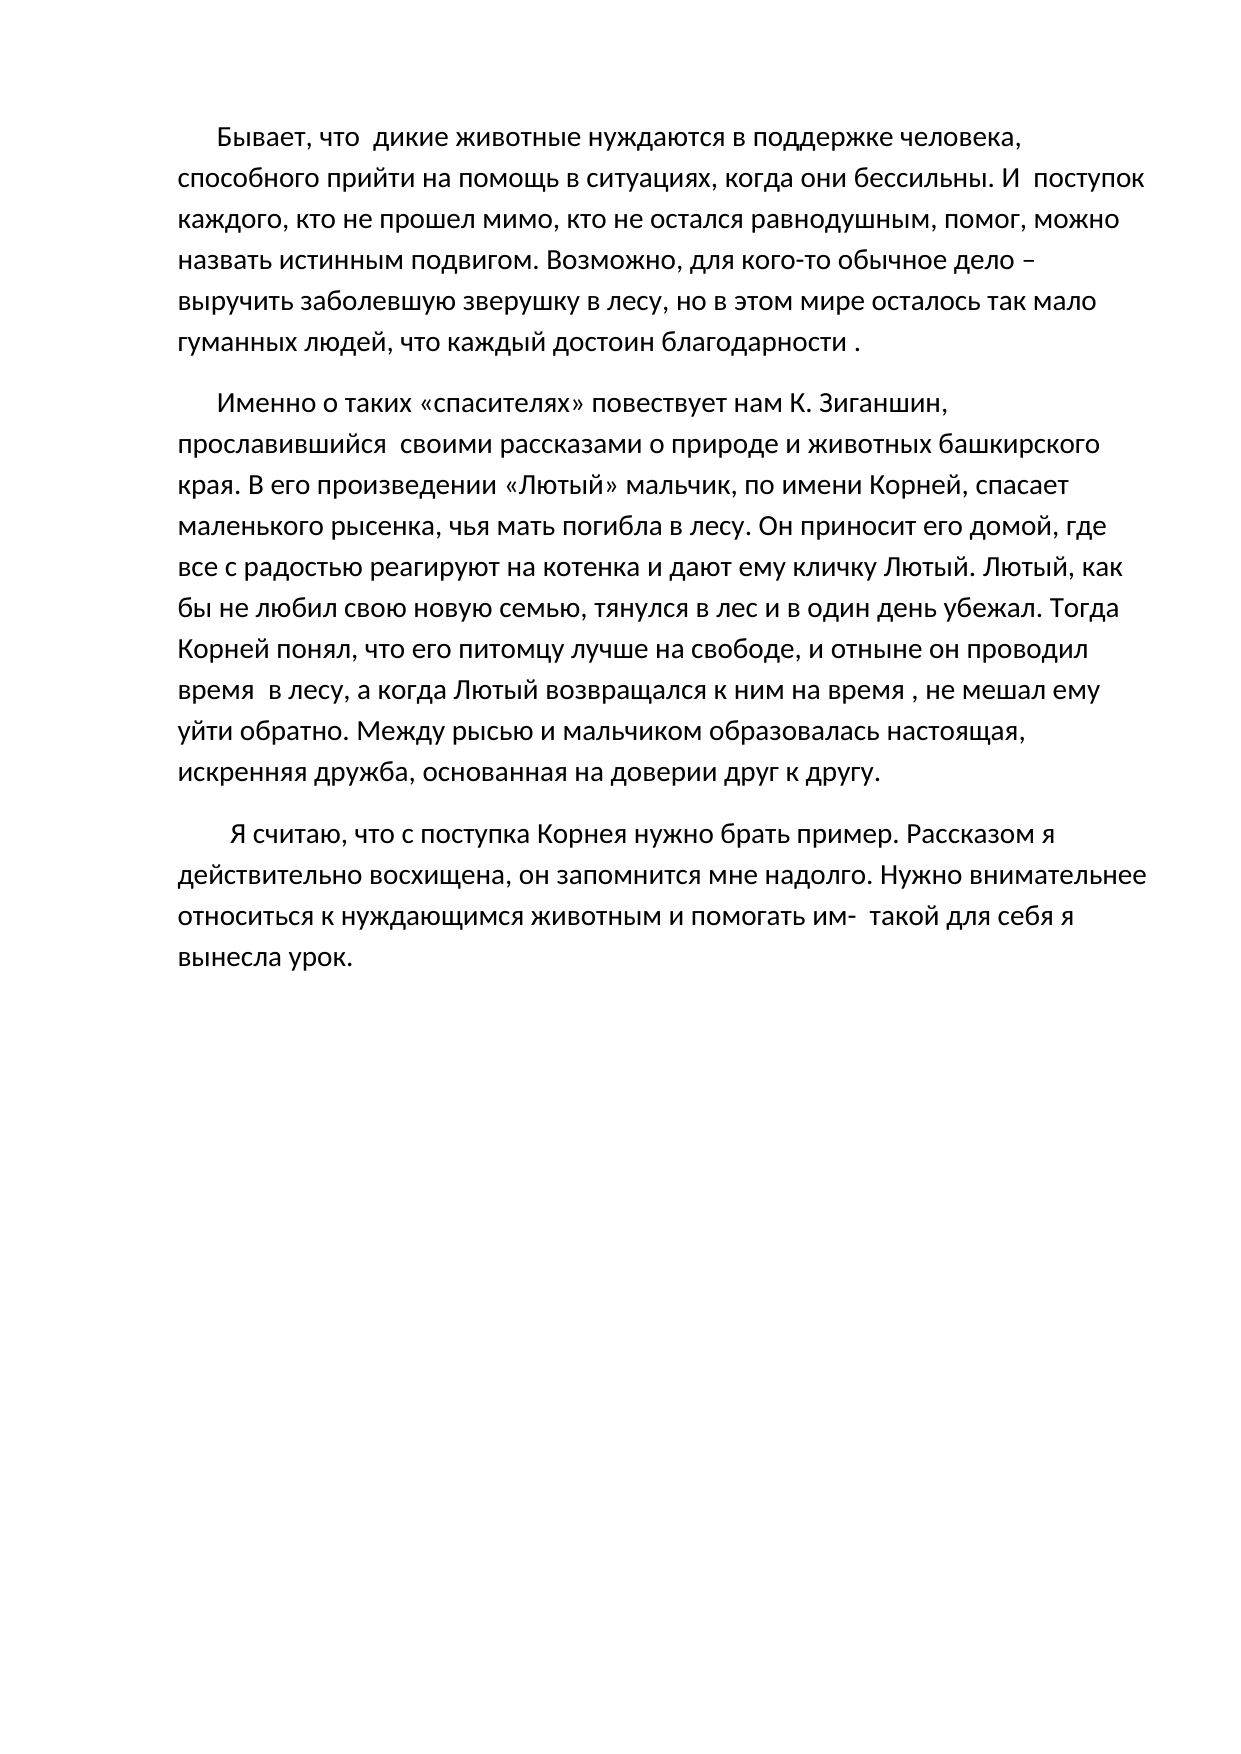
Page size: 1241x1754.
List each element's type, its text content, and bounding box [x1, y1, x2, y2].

text Я считаю, что с поступка Корнея нужно брать пример. Рассказом я действительно восхищена, он запомнится мне надолго. Нужно внимательнее относиться к нуждающимся животным и помогать им- такой для себя я вынесла урок. [177, 815, 1152, 973]
text Именно о таких «спасителях» повествует нам К. Зиганшин, прославившийся своими рассказами о природе и животных башкирского края. В его произведении «Лютый» мальчик, по имени Корней, спасает маленького рысенка, чья мать погибла в лесу. Он приносит его домой, где все с радостью реагируют на котенка и дают ему кличку Лютый. Лютый, как бы не любил свою новую семью, тянулся в лес и в один день убежал. Тогда Корней понял, что его питомцу лучше на свободе, и отныне он проводил время в лесу, а когда Лютый возвращался к ним на время , не мешал ему уйти обратно. Между рысью и мальчиком образовалась настоящая, искренняя дружба, основанная на доверии друг к другу. [177, 384, 1152, 789]
text Бывает, что дикие животные нуждаются в поддержке человека, способного прийти на помощь в ситуациях, когда они бессильны. И поступок каждого, кто не прошел мимо, кто не остался равнодушным, помог, можно назвать истинным подвигом. Возможно, для кого-то обычное дело – выручить заболевшую зверушку в лесу, но в этом мире осталось так мало гуманных людей, что каждый достоин благодарности . [177, 118, 1152, 358]
